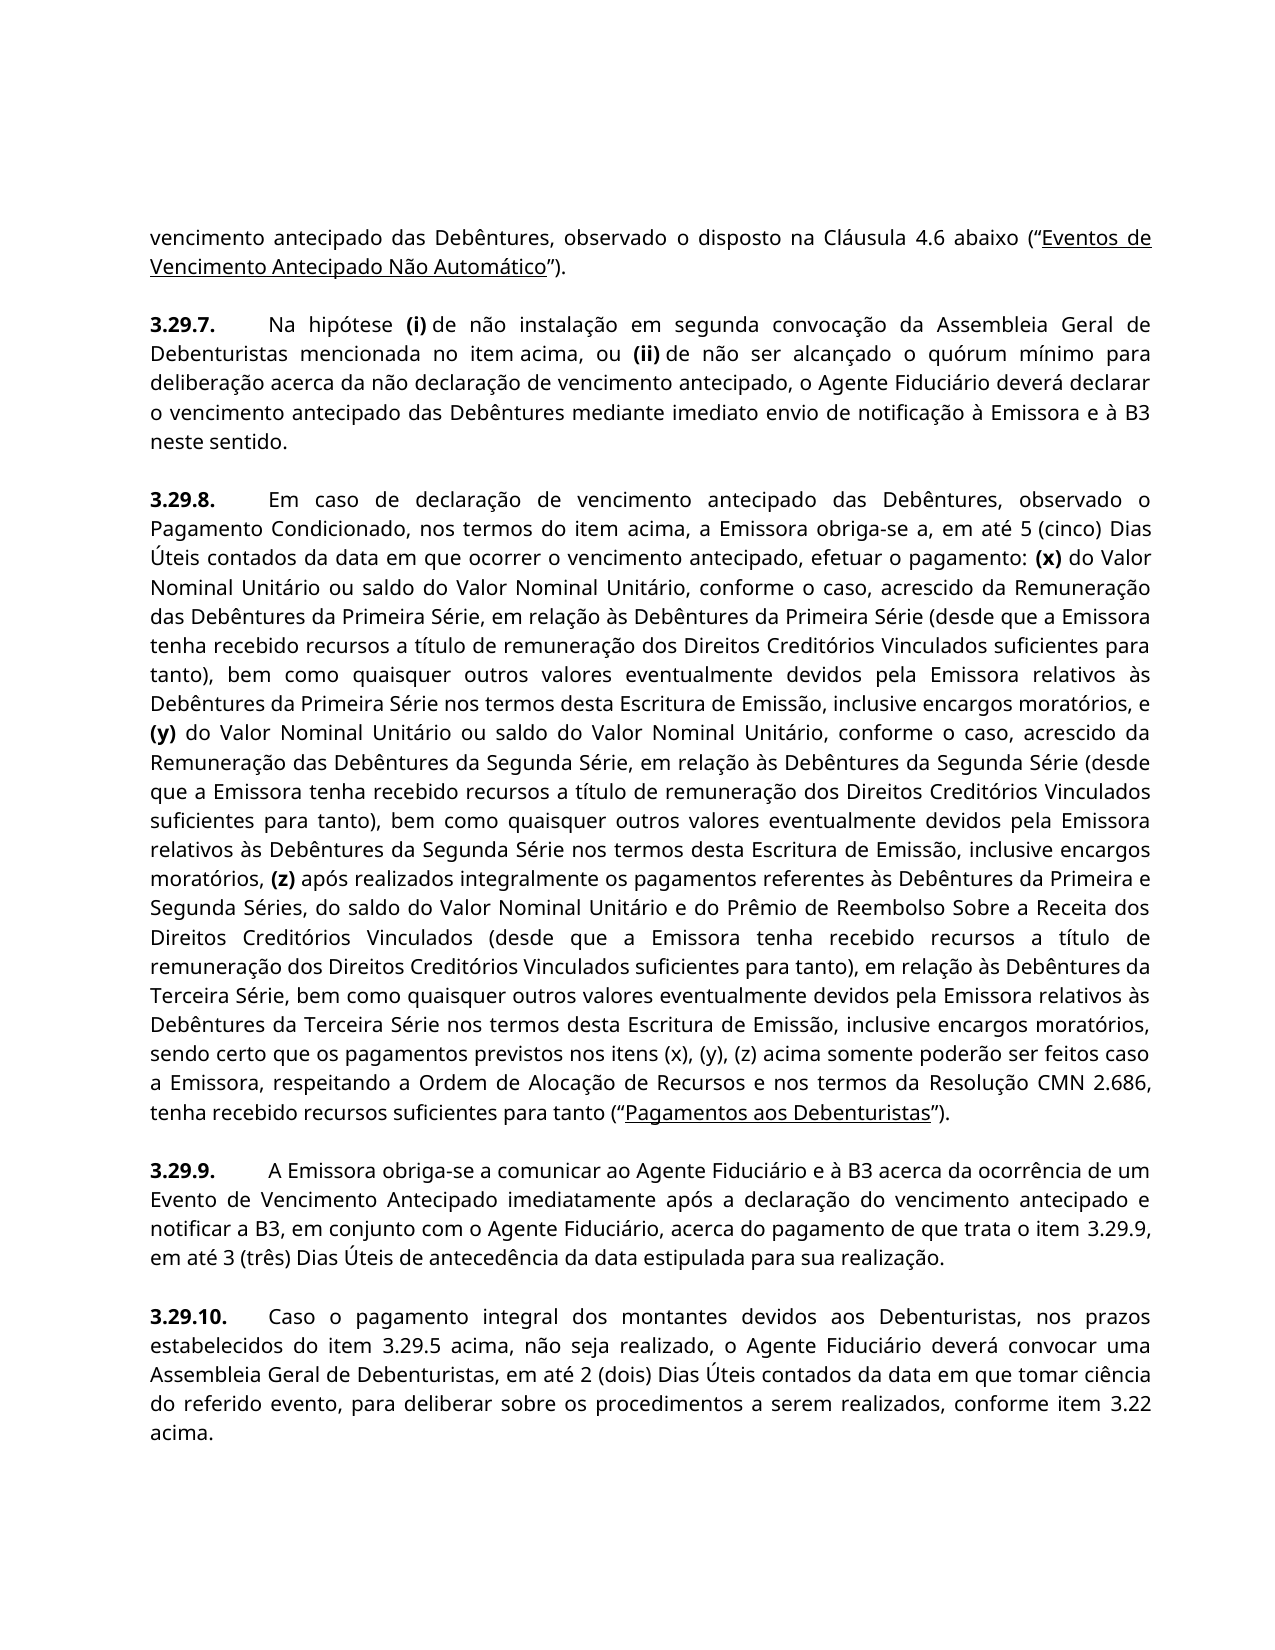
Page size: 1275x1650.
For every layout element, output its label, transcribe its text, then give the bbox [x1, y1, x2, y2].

list Em caso de declaração de vencimento antecipado das Debêntures, observado o Pagamento Condicionado, nos termos do item 3.20.1 acima, a Emissora obriga-se a, em até 5 (cinco) Dias Úteis contados da data em que ocorrer o vencimento antecipado, efetuar o pagamento: (x) do Valor Nominal Unitário ou saldo do Valor Nominal Unitário, conforme o caso, acrescido da Remuneração das Debêntures da Primeira Série, em relação às Debêntures da Primeira Série (desde que a Emissora tenha recebido recursos a título de remuneração dos Direitos Creditórios Vinculados suficientes para tanto), bem como quaisquer outros valores eventualmente devidos pela Emissora relativos às Debêntures da Primeira Série nos termos desta Escritura de Emissão, inclusive encargos moratórios, e (y) do Valor Nominal Unitário ou saldo do Valor Nominal Unitário, conforme o caso, acrescido da Remuneração das Debêntures da Segunda Série, em relação às Debêntures da Segunda Série (desde que a Emissora tenha recebido recursos a título de remuneração dos Direitos Creditórios Vinculados suficientes para tanto), bem como quaisquer outros valores eventualmente devidos pela Emissora relativos às Debêntures da Segunda Série nos termos desta Escritura de Emissão, inclusive encargos moratórios, (z) após realizados integralmente os pagamentos referentes às Debêntures da Primeira e Segunda Séries, do saldo do Valor Nominal Unitário e do Prêmio de Reembolso Sobre a Receita dos Direitos Creditórios Vinculados (desde que a Emissora tenha recebido recursos a título de remuneração dos Direitos Creditórios Vinculados suficientes para tanto), em relação às Debêntures da Terceira Série, bem como quaisquer outros valores eventualmente devidos pela Emissora relativos às Debêntures da Terceira Série nos termos desta Escritura de Emissão, inclusive encargos moratórios, sendo certo que os pagamentos previstos nos itens (x), (y), (z) acima somente poderão ser feitos caso a Emissora, respeitando a Ordem de Alocação de Recursos e nos termos da Resolução CMN 2.686, tenha recebido recursos suficientes para tanto (“Pagamentos aos Debenturistas”). [150, 484, 1152, 1126]
list A Emissora obriga-se a comunicar ao Agente Fiduciário e à B3 acerca da ocorrência de um Evento de Vencimento Antecipado imediatamente após a declaração do vencimento antecipado e notificar a B3, em conjunto com o Agente Fiduciário, acerca do pagamento de que trata o item 3.29.9, em até 3 (três) Dias Úteis de antecedência da data estipulada para sua realização. [150, 1155, 1152, 1272]
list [150, 222, 1152, 280]
list Caso o pagamento integral dos montantes devidos aos Debenturistas, nos prazos estabelecidos do item 3.29.5 acima, não seja realizado, o Agente Fiduciário deverá convocar uma Assembleia Geral de Debenturistas, em até 2 (dois) Dias Úteis contados da data em que tomar ciência do referido evento, para deliberar sobre os procedimentos a serem realizados, conforme item 3.22 acima. [150, 1301, 1152, 1447]
list Na hipótese (i) de não instalação em segunda convocação da Assembleia Geral de Debenturistas mencionada no item 3.29.5 acima, ou (ii) de não ser alcançado o quórum mínimo para deliberação acerca da não declaração de vencimento antecipado, o Agente Fiduciário deverá declarar o vencimento antecipado das Debêntures mediante imediato envio de notificação à Emissora e à B3 neste sentido. [150, 309, 1152, 455]
